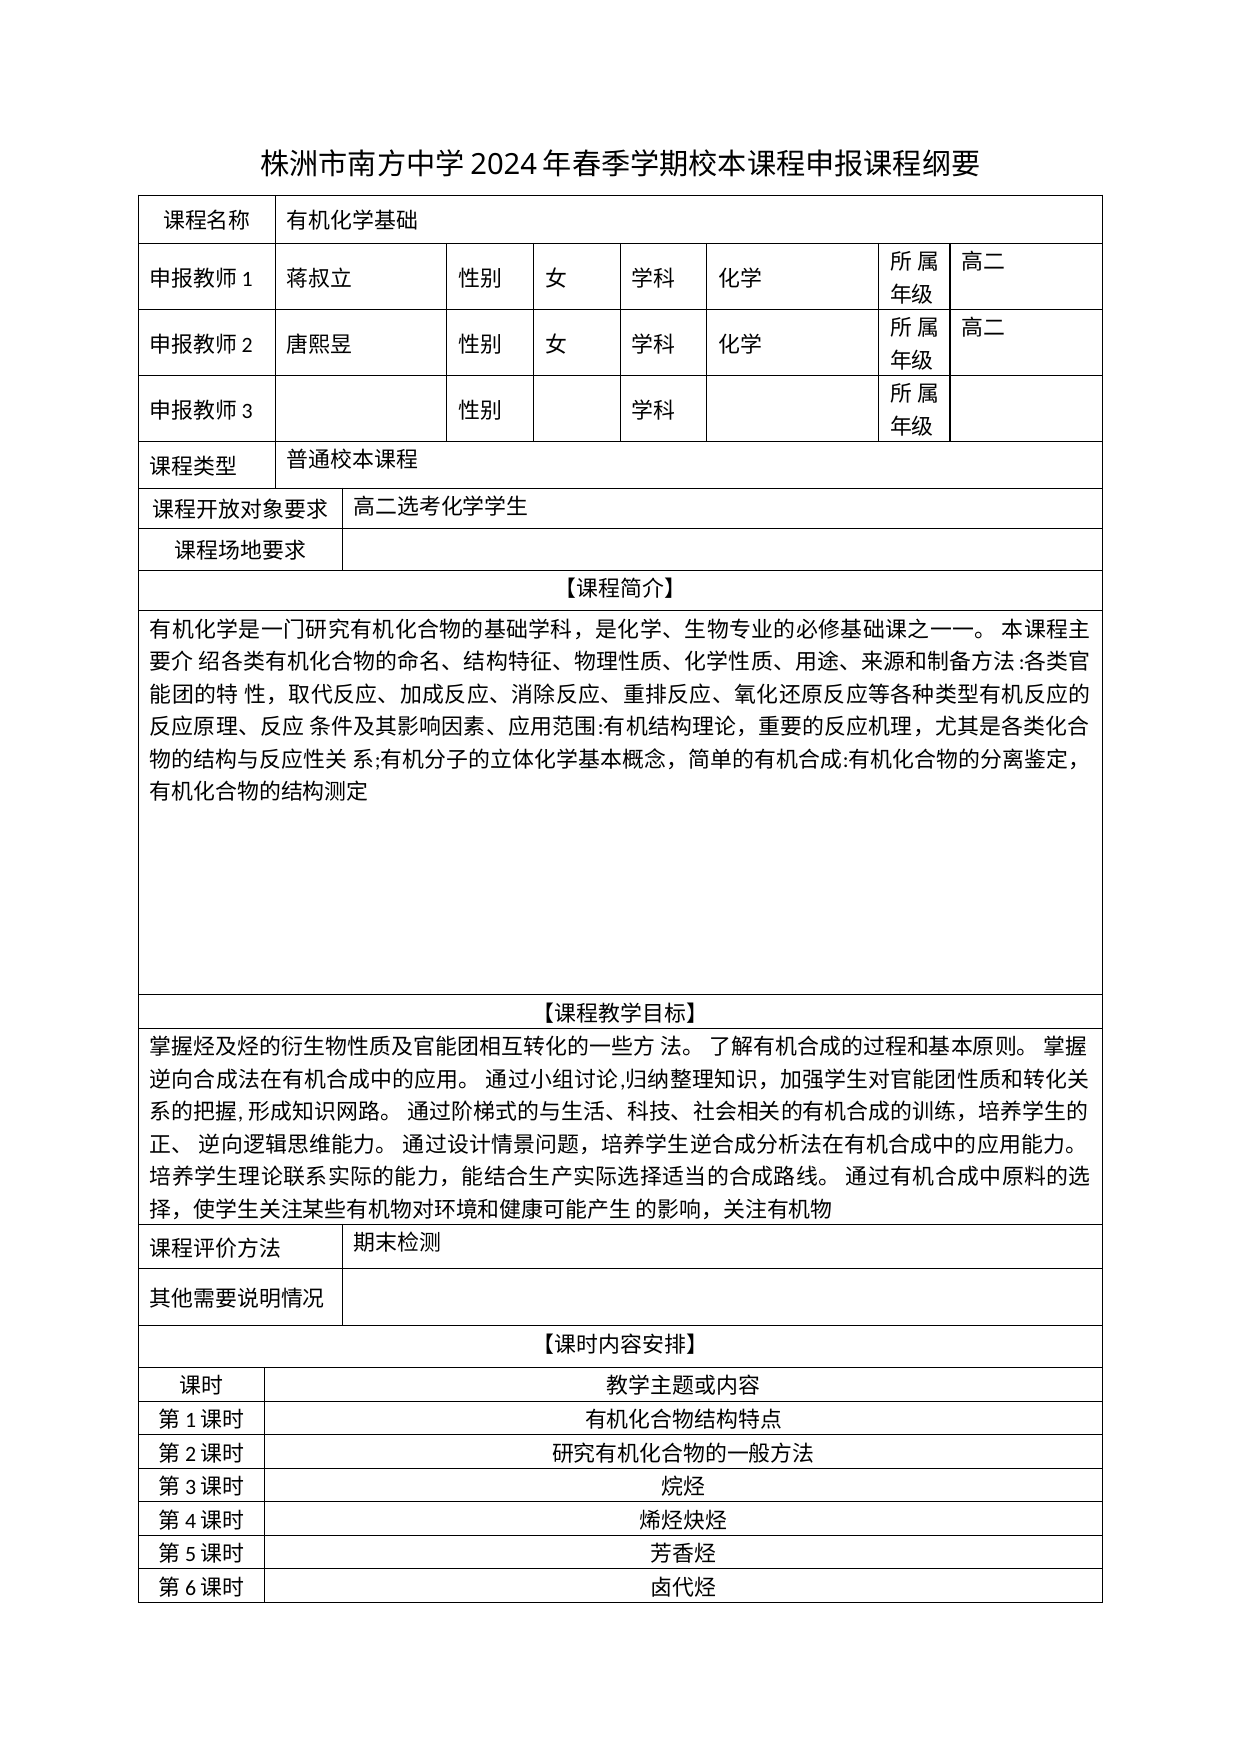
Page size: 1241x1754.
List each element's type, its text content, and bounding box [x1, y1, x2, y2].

table_cell 第4课时 [139, 1502, 264, 1535]
table_header 课程名称 [139, 196, 275, 243]
table_cell 期末检测 [343, 1225, 1102, 1268]
table_cell 课程评价方法 [139, 1225, 342, 1268]
table_cell 申报教师1 [139, 244, 275, 309]
table_cell 普通校本课程 [276, 442, 1102, 488]
table_cell 研究有机化合物的一般方法 [265, 1435, 1102, 1468]
table_cell 学科 [621, 310, 706, 375]
table_cell 所属年级 [879, 244, 949, 309]
table_cell 学科 [621, 376, 706, 441]
table_cell 卤代烃 [265, 1569, 1102, 1602]
table_cell 唐熙昱 [276, 310, 446, 375]
table_cell 有机化合物结构特点 [265, 1402, 1102, 1434]
table_cell 所属年级 [879, 376, 949, 441]
table_cell 课时 [139, 1368, 264, 1401]
table_cell 有机化学是一门研究有机化合物的基础学科，是化学、生物专业的必修基础课之一一。 本课程主要介 绍各类有机化合物的命名、结构特征、物理性质、化学性质、用途、来源和制备方法:各类官能团的特 性，取代反应、加成反应、消除反应、重排反应、氧化还原反应等各种类型有机反应的反应原理、反应 条件及其影响因素、应用范围:有机结构理论，重要的反应机理，尤其是各类化合物的结构与反应性关 系;有机分子的立体化学基本概念，简单的有机合成:有机化合物的分离鉴定，有机化合物的结构测定 [139, 611, 1102, 994]
table_cell 第1课时 [139, 1402, 264, 1434]
table_cell 第2课时 [139, 1435, 264, 1468]
table_cell 高二选考化学学生 [343, 489, 1102, 528]
table_cell 申报教师2 [139, 310, 275, 375]
table_cell 申报教师3 [139, 376, 275, 441]
table_header 有机化学基础 [276, 196, 1102, 243]
table_cell 所属年级 [879, 310, 949, 375]
table_cell [343, 1269, 1102, 1325]
table_cell 课程场地要求 [139, 529, 342, 570]
table_cell 芳香烃 [265, 1536, 1102, 1568]
table_cell 性别 [447, 376, 533, 441]
table_cell 烷烃 [265, 1469, 1102, 1501]
table_cell [534, 376, 620, 441]
table_cell 教学主题或内容 [265, 1368, 1102, 1401]
table_cell 课程开放对象要求 [139, 489, 342, 528]
table_cell 第3课时 [139, 1469, 264, 1501]
table_cell 课程类型 [139, 442, 275, 488]
table_cell 掌握烃及烃的衍生物性质及官能团相互转化的一些方 法。 了解有机合成的过程和基本原则。 掌握逆向合成法在有机合成中的应用。 通过小组讨论,归纳整理知识，加强学生对官能团性质和转化关系的把握, 形成知识网路。 通过阶梯式的与生活、科技、社会相关的有机合成的训练，培养学生的正、 逆向逻辑思维能力。 通过设计情景问题，培养学生逆合成分析法在有机合成中的应用能力。 培养学生理论联系实际的能力，能结合生产实际选择适当的合成路线。 通过有机合成中原料的选择，使学生关注某些有机物对环境和健康可能产生 的影响，关注有机物 [139, 1029, 1102, 1224]
table_cell [951, 376, 1102, 441]
table_cell 性别 [447, 244, 533, 309]
table_cell 【课程教学目标】 [139, 995, 1102, 1028]
table_cell 高二 [951, 244, 1102, 309]
table_cell [343, 529, 1102, 570]
table_cell 蒋叔立 [276, 244, 446, 309]
table_cell 【课程简介】 [139, 571, 1102, 610]
table_cell 女 [534, 310, 620, 375]
table_cell 化学 [707, 310, 878, 375]
table_cell [276, 376, 446, 441]
table_cell 第5课时 [139, 1536, 264, 1568]
table_cell 女 [534, 244, 620, 309]
table_cell 性别 [447, 310, 533, 375]
table_cell 【课时内容安排】 [139, 1326, 1102, 1367]
table_cell [707, 376, 878, 441]
table_cell 烯烃炔烃 [265, 1502, 1102, 1535]
table_cell 学科 [621, 244, 706, 309]
text 株洲市南方中学2024年春季学期校本课程申报课程纲要 [118, 129, 1122, 194]
table_cell 高二 [951, 310, 1102, 375]
table_cell 其他需要说明情况 [139, 1269, 342, 1325]
table_cell 化学 [707, 244, 878, 309]
table_cell 第6课时 [139, 1569, 264, 1602]
